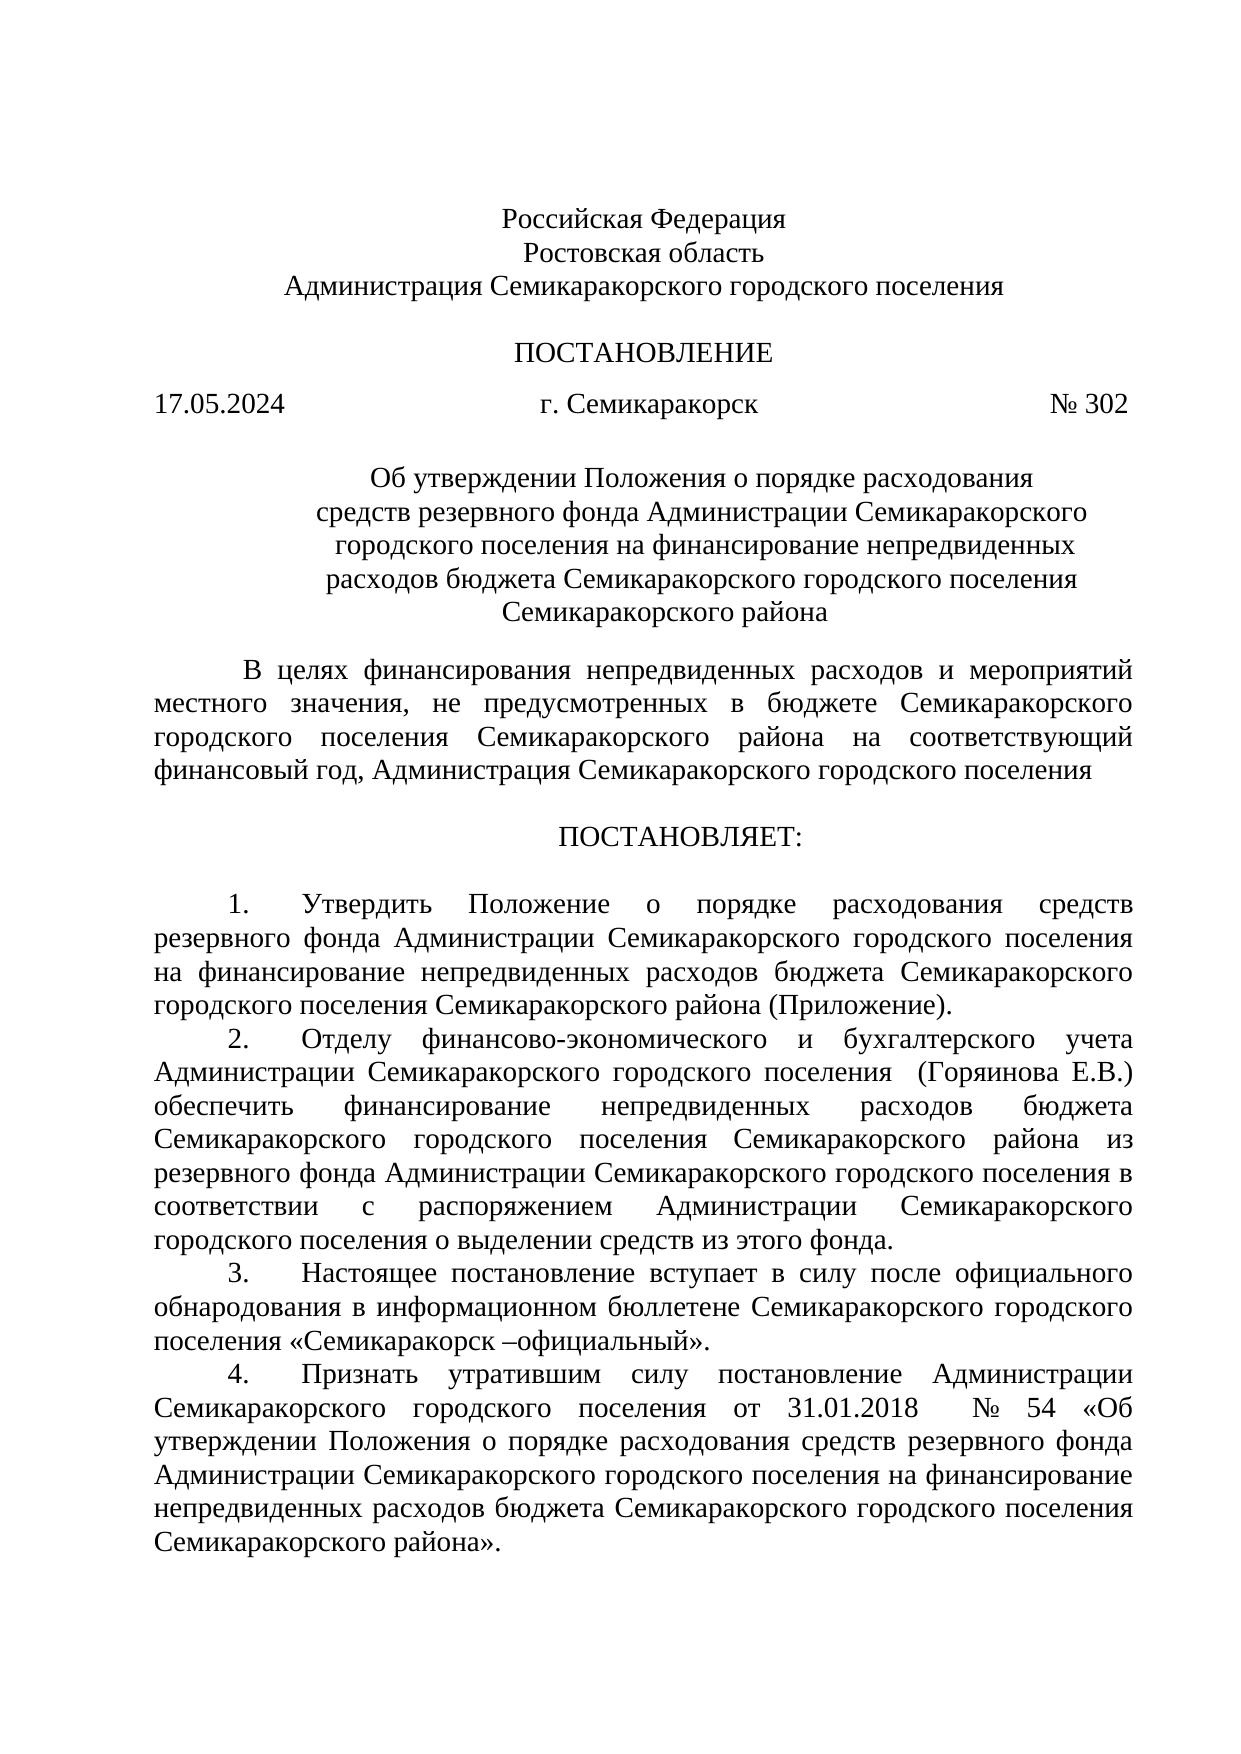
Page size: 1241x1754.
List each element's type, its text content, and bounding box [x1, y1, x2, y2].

text ПОСТАНОВЛЯЕТ: [153, 819, 1134, 853]
table_header Об утверждении Положения о порядке расходования средств резервного фонда Администрации Семикаракорского городского поселения на финансирование непредвиденных расходов бюджета Семикаракорского городского поселения Семикаракорского района [142, 460, 1187, 628]
list Отделу финансово-экономического и бухгалтерского учета Администрации Семикаракорского городского поселения (Горяинова Е.В.) обеспечить финансирование непредвиденных расходов бюджета Семикаракорского городского поселения Семикаракорского района из резервного фонда Администрации Семикаракорского городского поселения в соответствии с распоряжением Администрации Семикаракорского городского поселения о выделении средств из этого фонда. [153, 1021, 1134, 1256]
text Администрация Семикаракорского городского поселения [153, 268, 1134, 302]
list Утвердить Положение о порядке расходования средств резервного фонда Администрации Семикаракорского городского поселения на финансирование непредвиденных расходов бюджета Семикаракорского городского поселения Семикаракорского района (Приложение). [153, 887, 1134, 1021]
text Ростовская область [153, 235, 1134, 268]
text ПОСТАНОВЛЕНИЕ [153, 335, 1134, 369]
text 17.05.2024 г. Семикаракорск № 302 [153, 386, 1134, 419]
text Российская Федерация [153, 201, 1134, 235]
text В целях финансирования непредвиденных расходов и мероприятий местного значения, не предусмотренных в бюджете Семикаракорского городского поселения Семикаракорского района на соответствующий финансовый год, Администрация Семикаракорского городского поселения [153, 652, 1134, 786]
list Настоящее постановление вступает в силу после официального обнародования в информационном бюллетене Семикаракорского городского поселения «Семикаракорск –официальный». [153, 1256, 1134, 1356]
list Признать утратившим силу постановление Администрации Семикаракорского городского поселения от 31.01.2018 № 54 «Об утверждении Положения о порядке расходования средств резервного фонда Администрации Семикаракорского городского поселения на финансирование непредвиденных расходов бюджета Семикаракорского городского поселения Семикаракорского района». [153, 1356, 1134, 1557]
